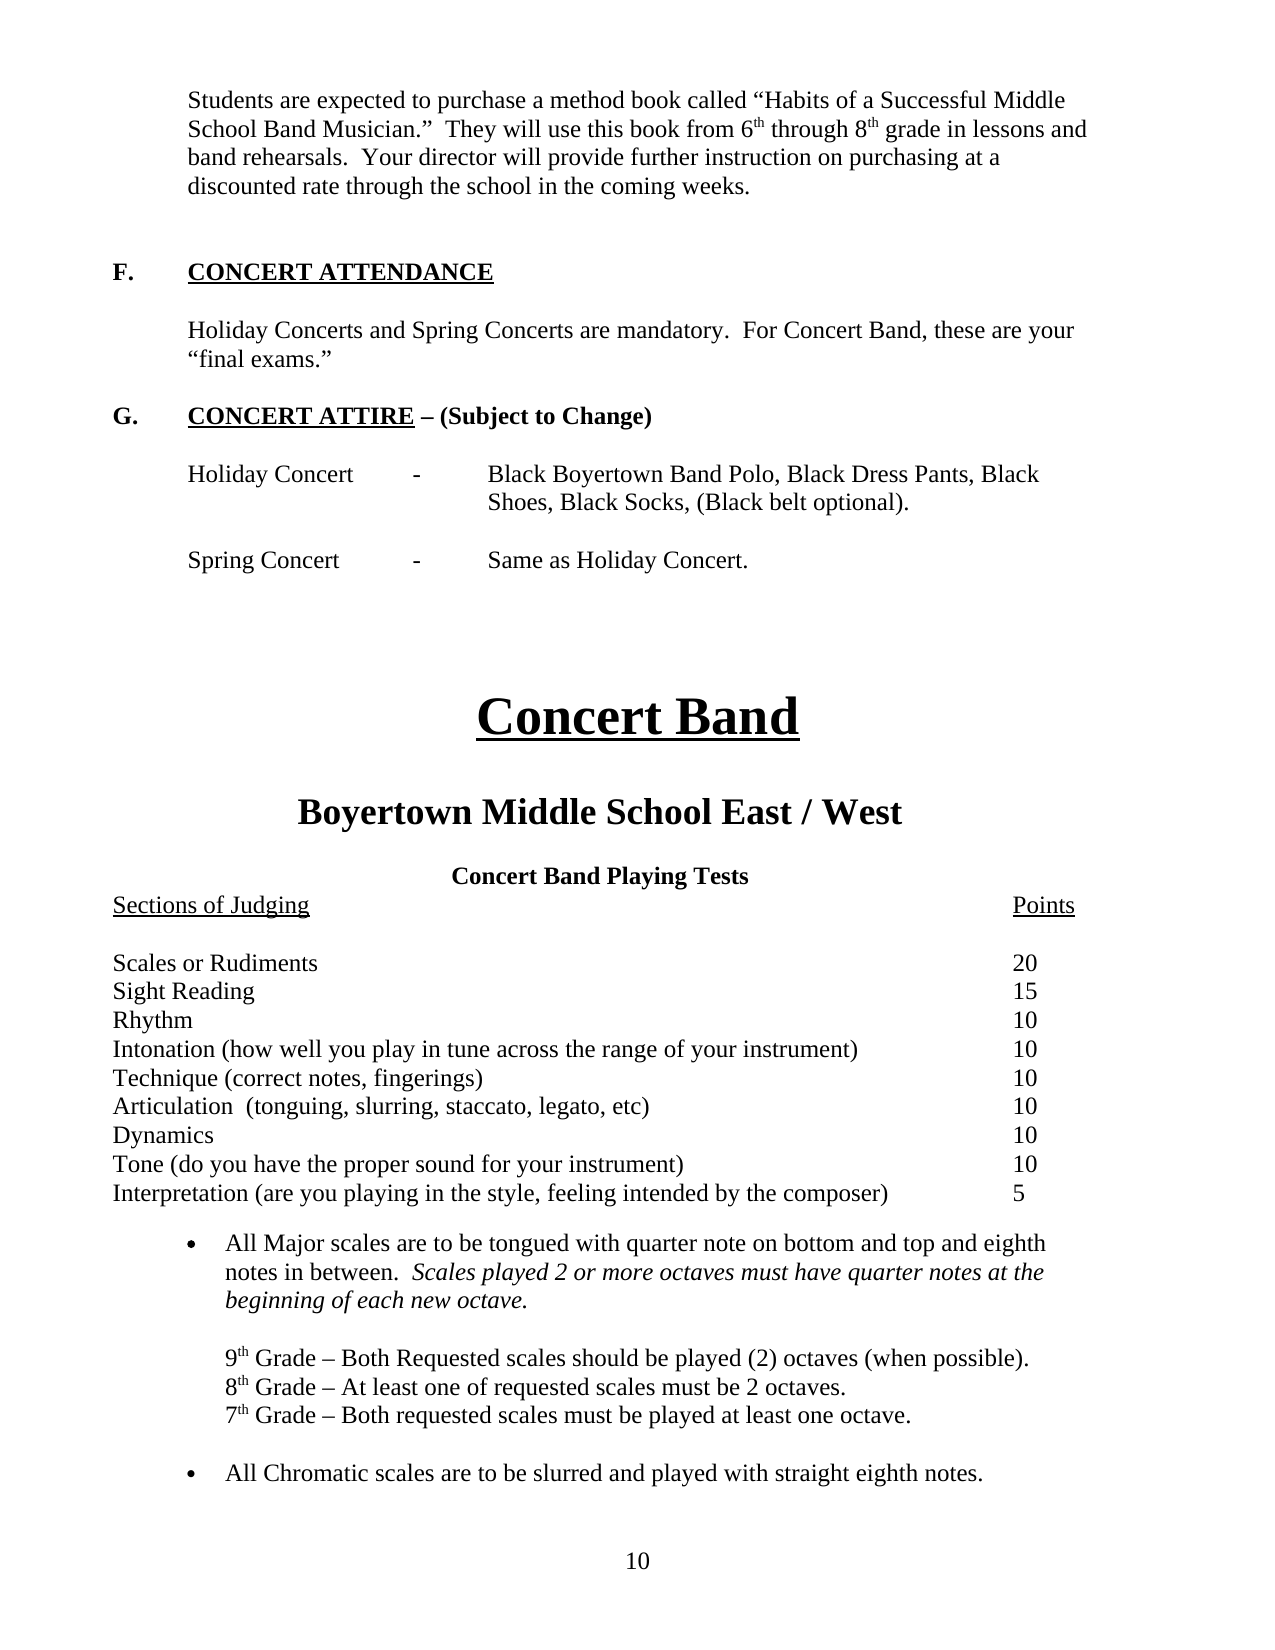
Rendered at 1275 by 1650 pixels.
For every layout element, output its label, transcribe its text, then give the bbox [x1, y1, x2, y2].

text Tone (do you have the proper sound for your instrument) 10 [112, 1149, 1087, 1178]
text Spring Concert - Same as Holiday Concert. [187, 545, 1087, 574]
text Dynamics 10 [112, 1120, 1087, 1149]
text Holiday Concerts and Spring Concerts are mandatory. For Concert Band, these are your “final exams.” [187, 315, 1087, 372]
text Scales or Rudiments 20 [112, 948, 1087, 976]
list All Chromatic scales are to be slurred and played with straight eighth notes. [187, 1458, 1087, 1487]
text 8th Grade – At least one of requested scales must be 2 octaves. [225, 1372, 1087, 1401]
text Concert Band [187, 684, 1087, 746]
text Technique (correct notes, fingerings) 10 [112, 1063, 1087, 1091]
text Interpretation (are you playing in the style, feeling intended by the composer) 5 [112, 1178, 1087, 1206]
text 7th Grade – Both requested scales must be played at least one octave. [225, 1401, 1087, 1429]
text Concert Band Playing Tests [112, 861, 1087, 890]
text 9th Grade – Both Requested scales should be played (2) octaves (when possible). [225, 1343, 1087, 1372]
list CONCERT ATTIRE – (Subject to Change) [112, 401, 1087, 430]
text Sections of Judging Points [112, 890, 1087, 919]
text Boyertown Middle School East / West [112, 789, 1087, 833]
text Intonation (how well you play in tune across the range of your instrument) 10 [112, 1034, 1087, 1063]
list All Major scales are to be tongued with quarter note on bottom and top and eighth notes in between. Scales played 2 or more octaves must have quarter notes at the beginning of each new octave. [187, 1228, 1087, 1314]
text Students are expected to purchase a method book called “Habits of a Successful Middle School Band Musician.” They will use this book from 6th through 8th grade in lessons and band rehearsals. Your director will provide further instruction on purchasing at a discounted rate through the school in the coming weeks. [187, 85, 1087, 200]
text Articulation (tonguing, slurring, staccato, legato, etc) 10 [112, 1091, 1087, 1120]
list CONCERT ATTENDANCE [112, 257, 1087, 286]
text Sight Reading 15 [112, 976, 1087, 1005]
text Rhythm 10 [112, 1005, 1087, 1034]
text Holiday Concert - Black Boyertown Band Polo, Black Dress Pants, Black Shoes, Black Socks, (Black belt optional). [187, 459, 1087, 516]
